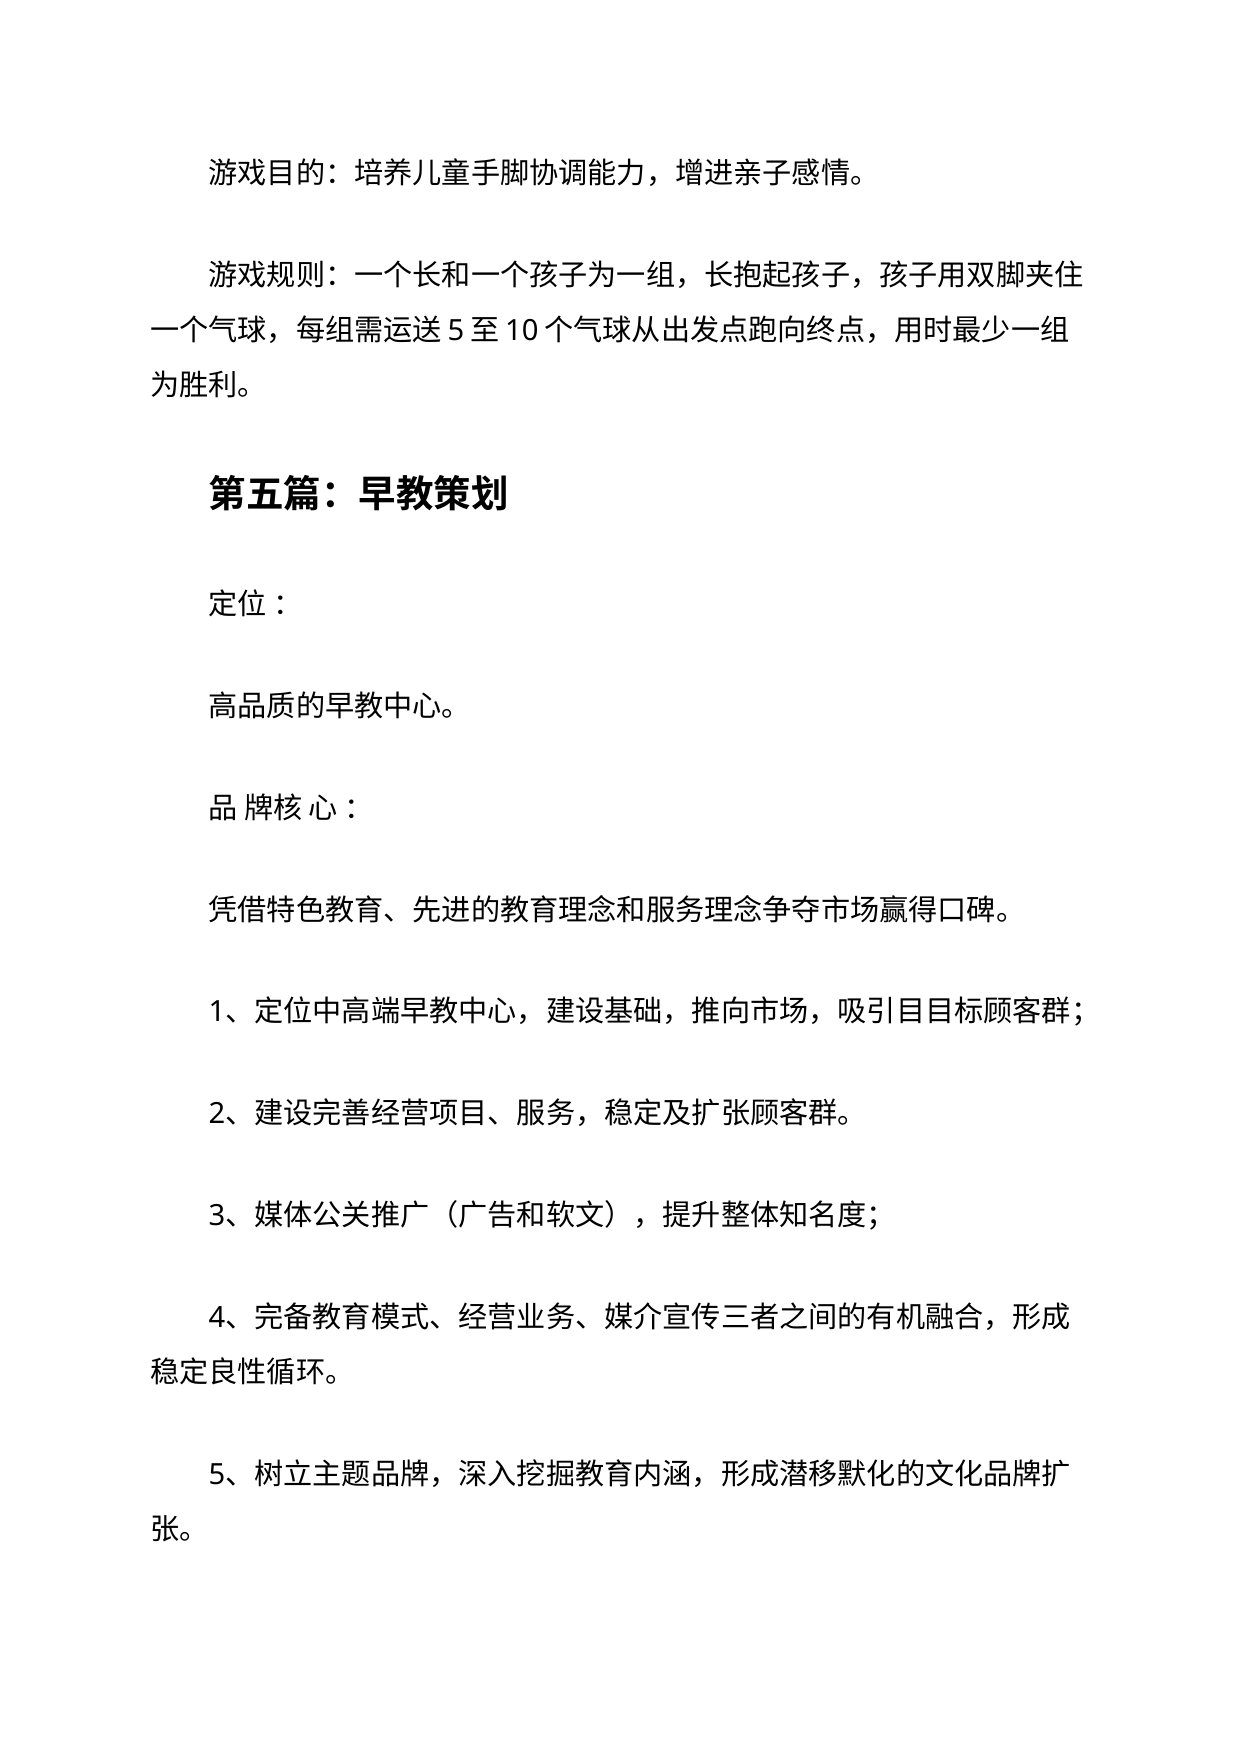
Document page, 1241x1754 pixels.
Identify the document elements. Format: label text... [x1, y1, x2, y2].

text 第五篇：早教策划 [150, 463, 1090, 518]
text 高品质的早教中心。 [150, 683, 1090, 725]
text 5、树立主题品牌，深入挖掘教育内涵，形成潜移默化的文化品牌扩张。 [150, 1451, 1090, 1548]
text 游戏规则：一个长和一个孩子为一组，长抱起孩子，孩子用双脚夹住一个气球，每组需运送5至10个气球从出发点跑向终点，用时最少一组为胜利。 [150, 252, 1090, 404]
text 2、建设完善经营项目、服务，稳定及扩张顾客群。 [150, 1090, 1090, 1132]
text 3、媒体公关推广（广告和软文），提升整体知名度； [150, 1192, 1090, 1234]
text 定位 ： [150, 581, 1090, 623]
text 游戏目的：培养儿童手脚协调能力，增进亲子感情。 [150, 150, 1090, 192]
text 凭借特色教育、先进的教育理念和服务理念争夺市场赢得口碑。 [150, 886, 1090, 928]
text 品 牌核 心 ： [150, 784, 1090, 827]
text 1、定位中高端早教中心，建设基础，推向市场，吸引目目标顾客群； [150, 988, 1090, 1030]
text 4、完备教育模式、经营业务、媒介宣传三者之间的有机融合，形成稳定良性循环。 [150, 1294, 1090, 1391]
